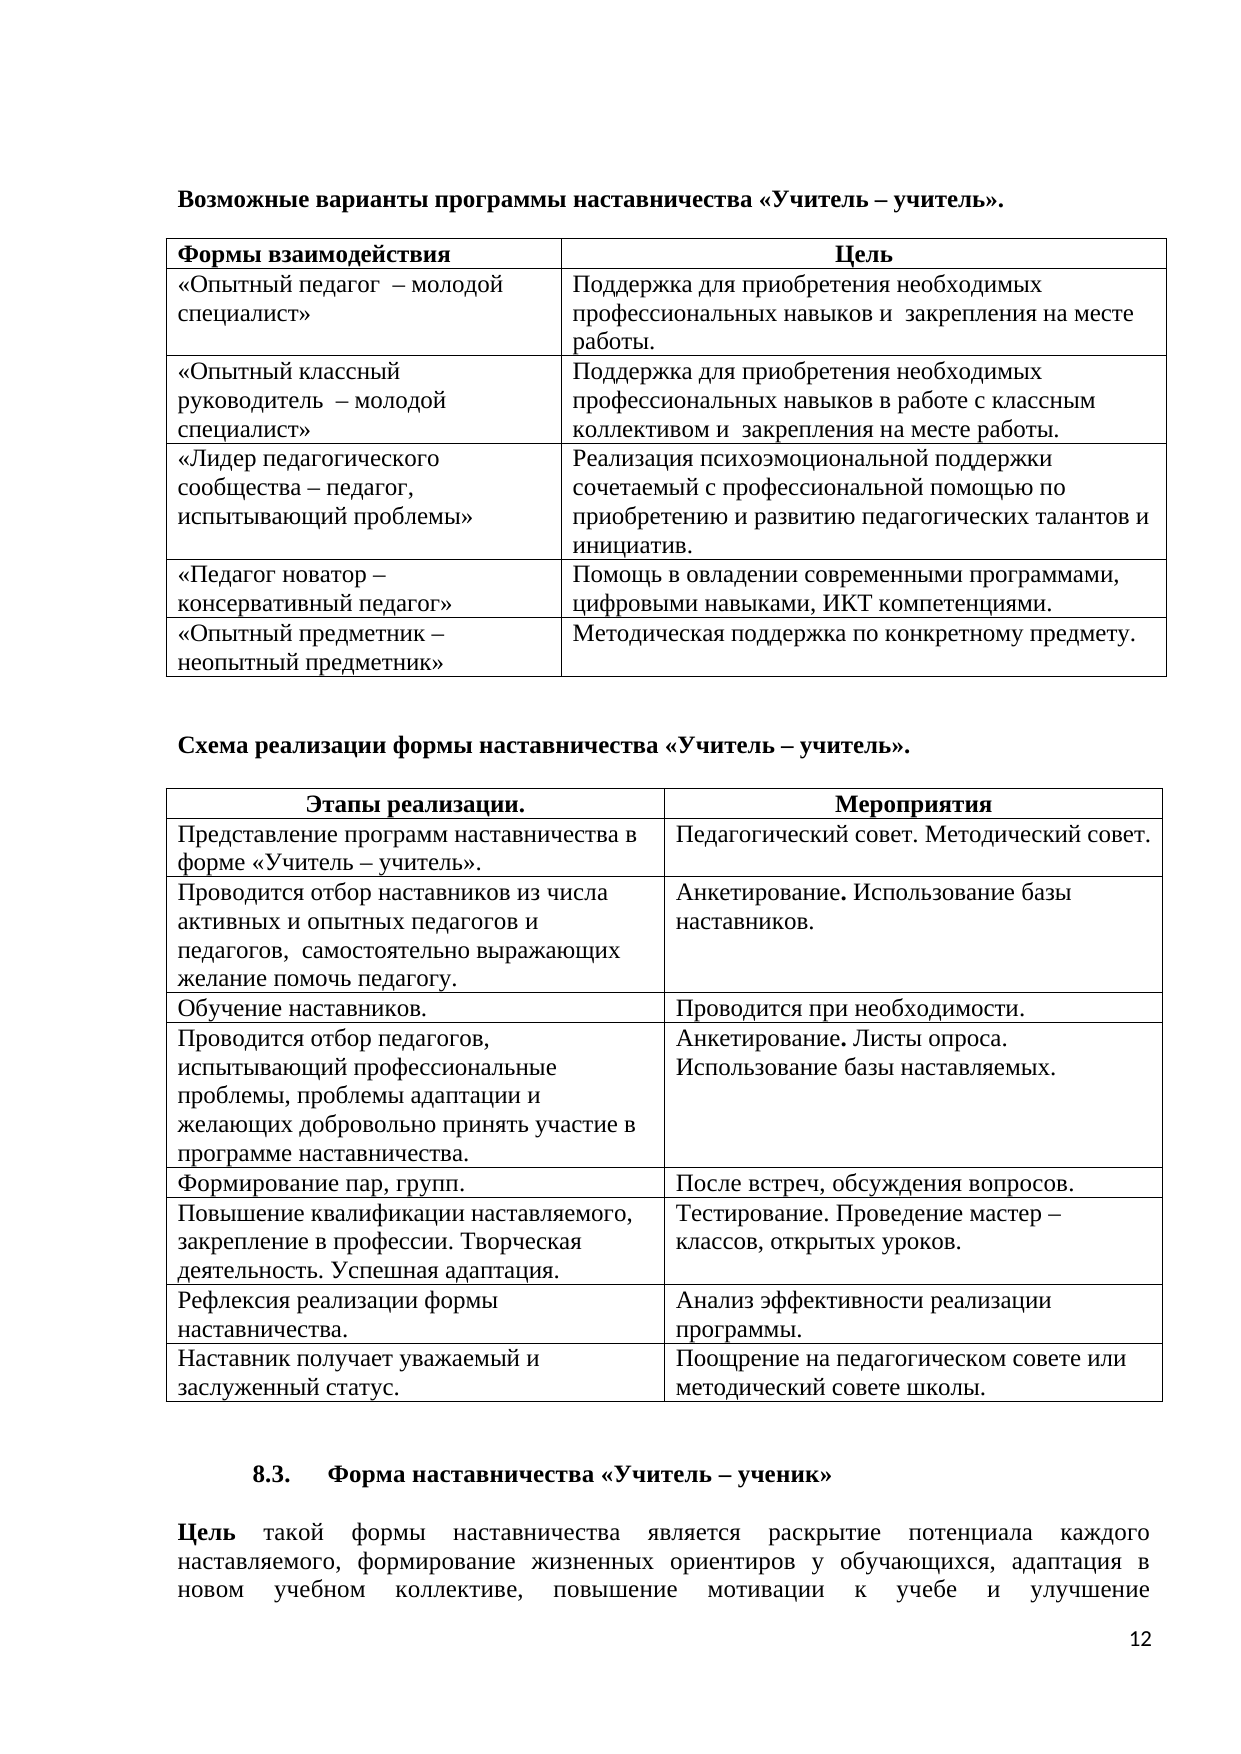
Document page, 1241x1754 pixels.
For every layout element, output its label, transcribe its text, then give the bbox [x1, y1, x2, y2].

table_cell Педагогический совет. Методический совет. [665, 819, 1162, 876]
table_cell Тестирование. Проведение мастер – классов, открытых уроков. [665, 1198, 1162, 1284]
table_cell Поддержка для приобретения необходимых профессиональных навыков и закрепления на месте работы. [562, 269, 1166, 355]
table_header Этапы реализации. [167, 789, 664, 818]
list Форма наставничества «Учитель – ученик» [252, 1459, 1152, 1488]
table_cell Повышение квалификации наставляемого, закрепление в профессии. Творческая деятельность. Успешная адаптация. [167, 1198, 664, 1284]
table_cell Помощь в овладении современными программами, цифровыми навыками, ИКТ компетенциями. [562, 560, 1166, 617]
table_cell Методическая поддержка по конкретному предмету. [562, 618, 1166, 676]
table_cell «Лидер педагогического сообщества – педагог, испытывающий проблемы» [167, 444, 561, 558]
table_cell «Опытный классный руководитель – молодой специалист» [167, 356, 561, 442]
table_cell Анкетирование. Использование базы наставников. [665, 877, 1162, 992]
table_header Мероприятия [665, 789, 1162, 818]
table_cell Рефлексия реализации формы наставничества. [167, 1285, 664, 1342]
table_cell «Опытный педагог – молодой специалист» [167, 269, 561, 355]
table_cell Поощрение на педагогическом совете или методический совете школы. [665, 1344, 1162, 1401]
table_cell «Педагог новатор – консервативный педагог» [167, 560, 561, 617]
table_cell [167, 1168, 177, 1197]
table_cell Анкетирование. Листы опроса. Использование базы наставляемых. [665, 1023, 1162, 1167]
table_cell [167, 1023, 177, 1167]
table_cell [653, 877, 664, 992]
table_cell «Опытный предметник – неопытный предметник» [167, 618, 561, 676]
table_header Цель [562, 239, 1166, 268]
table_cell Поддержка для приобретения необходимых профессиональных навыков в работе с классным коллективом и закрепления на месте работы. [562, 356, 1166, 442]
table_header Формы взаимодействия [167, 239, 561, 268]
list Возможные варианты программы наставничества «Учитель – учитель». [177, 184, 1152, 213]
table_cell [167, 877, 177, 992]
table_cell Представление программ наставничества в форме «Учитель – учитель». [167, 819, 664, 876]
table_cell Реализация психоэмоциональной поддержки сочетаемый с профессиональной помощью по приобретению и развитию педагогических талантов и инициатив. [562, 444, 1166, 558]
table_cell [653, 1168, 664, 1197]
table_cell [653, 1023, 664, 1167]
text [177, 1517, 1152, 1603]
table_cell Проводится при необходимости. [665, 993, 1162, 1022]
text Схема реализации формы наставничества «Учитель – учитель». [177, 730, 1152, 759]
table_cell Наставник получает уважаемый и заслуженный статус. [167, 1344, 664, 1401]
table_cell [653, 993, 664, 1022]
table_cell После встреч, обсуждения вопросов. [665, 1168, 1162, 1197]
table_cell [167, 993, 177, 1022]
table_cell Анализ эффективности реализации программы. [665, 1285, 1162, 1342]
